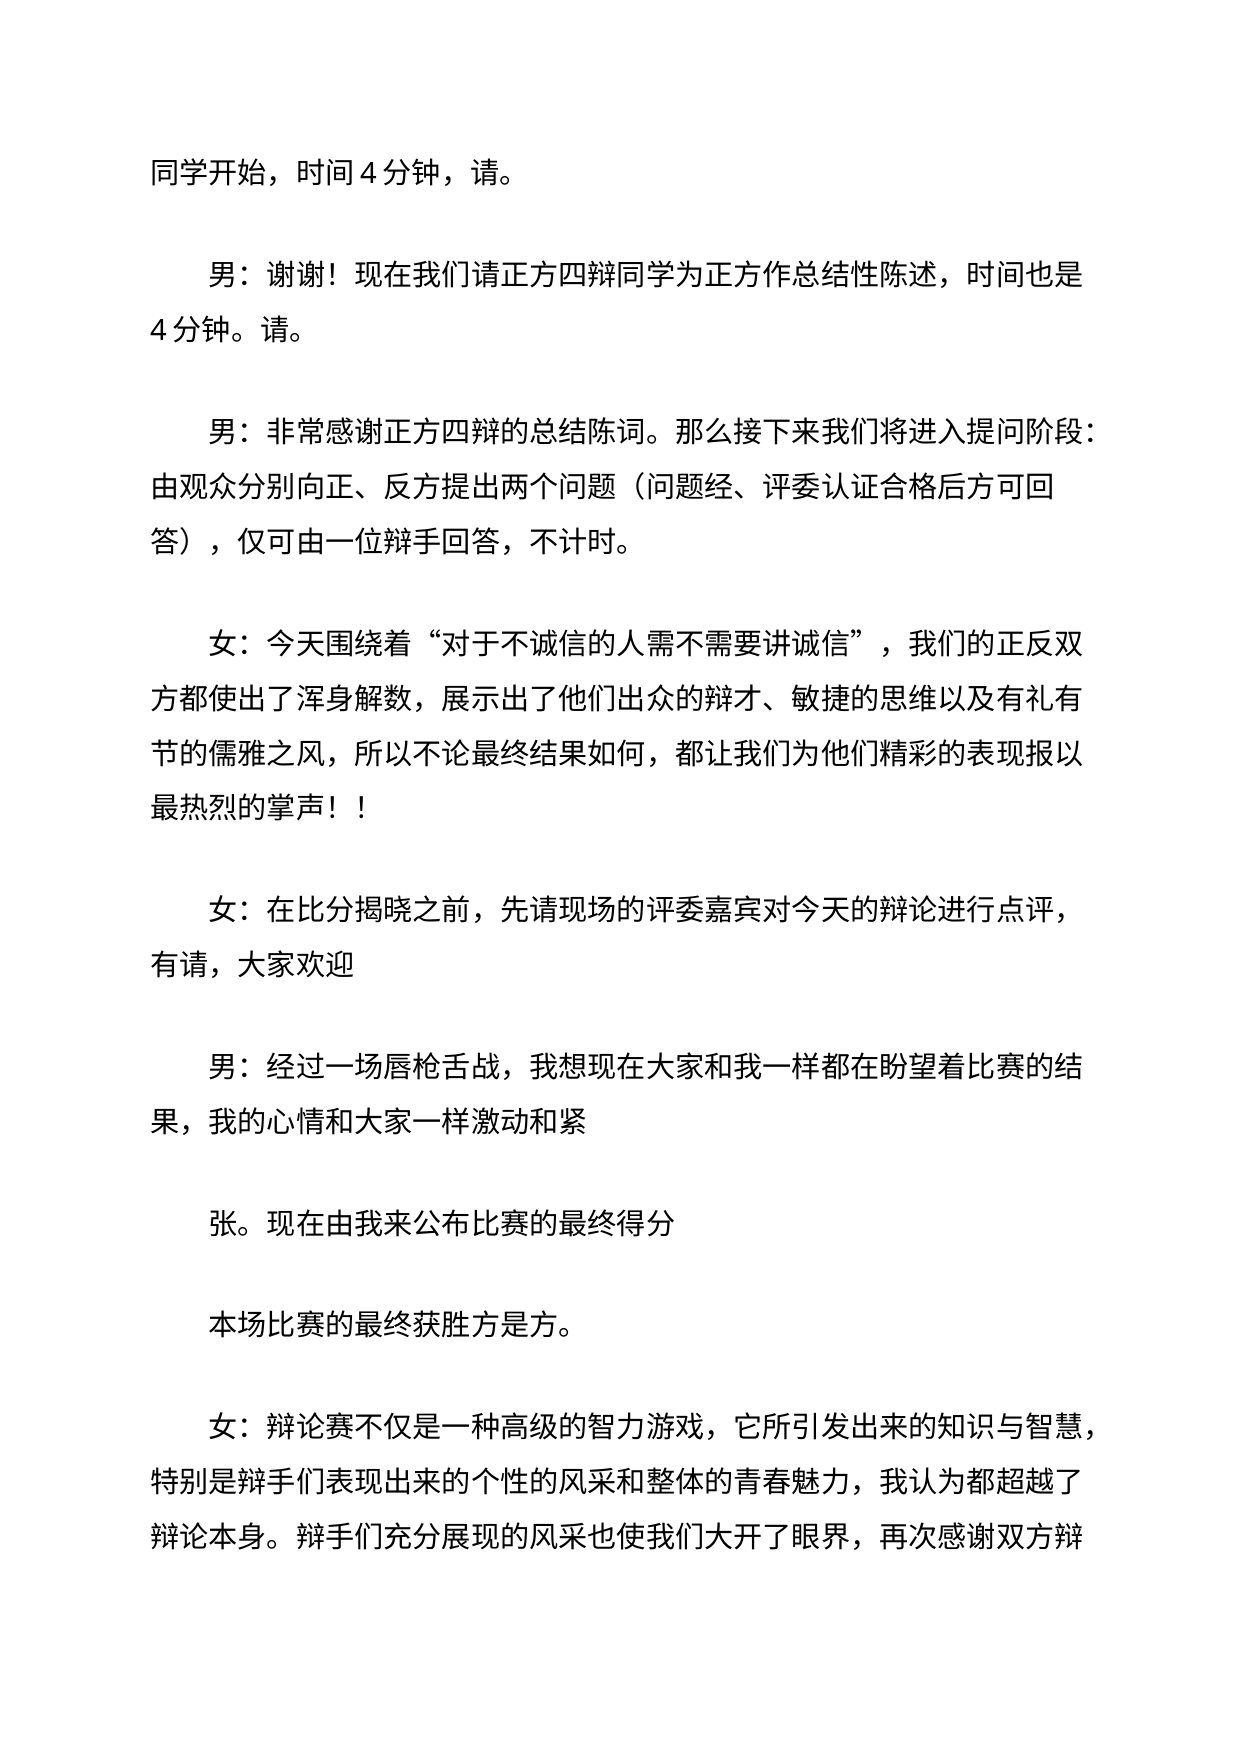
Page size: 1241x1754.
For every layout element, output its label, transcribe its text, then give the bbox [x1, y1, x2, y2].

text 张。现在由我来公布比赛的最终得分 [150, 1200, 1090, 1242]
text 女：今天围绕着“对于不诚信的人需不需要讲诚信”，我们的正反双方都使出了浑身解数，展示出了他们出众的辩才、敏捷的思维以及有礼有节的儒雅之风，所以不论最终结果如何，都让我们为他们精彩的表现报以最热烈的掌声！！ [150, 620, 1090, 827]
text 男：谢谢！现在我们请正方四辩同学为正方作总结性陈述，时间也是4分钟。请。 [150, 252, 1090, 349]
text 本场比赛的最终获胜方是方。 [150, 1302, 1090, 1344]
text 男：非常感谢正方四辩的总结陈词。那么接下来我们将进入提问阶段：由观众分别向正、反方提出两个问题（问题经、评委认证合格后方可回答），仅可由一位辩手回答，不计时。 [150, 409, 1090, 561]
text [150, 1404, 1090, 1556]
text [150, 150, 1090, 192]
text 女：在比分揭晓之前，先请现场的评委嘉宾对今天的辩论进行点评，有请，大家欢迎 [150, 887, 1090, 984]
text 男：经过一场唇枪舌战，我想现在大家和我一样都在盼望着比赛的结果，我的心情和大家一样激动和紧 [150, 1043, 1090, 1141]
